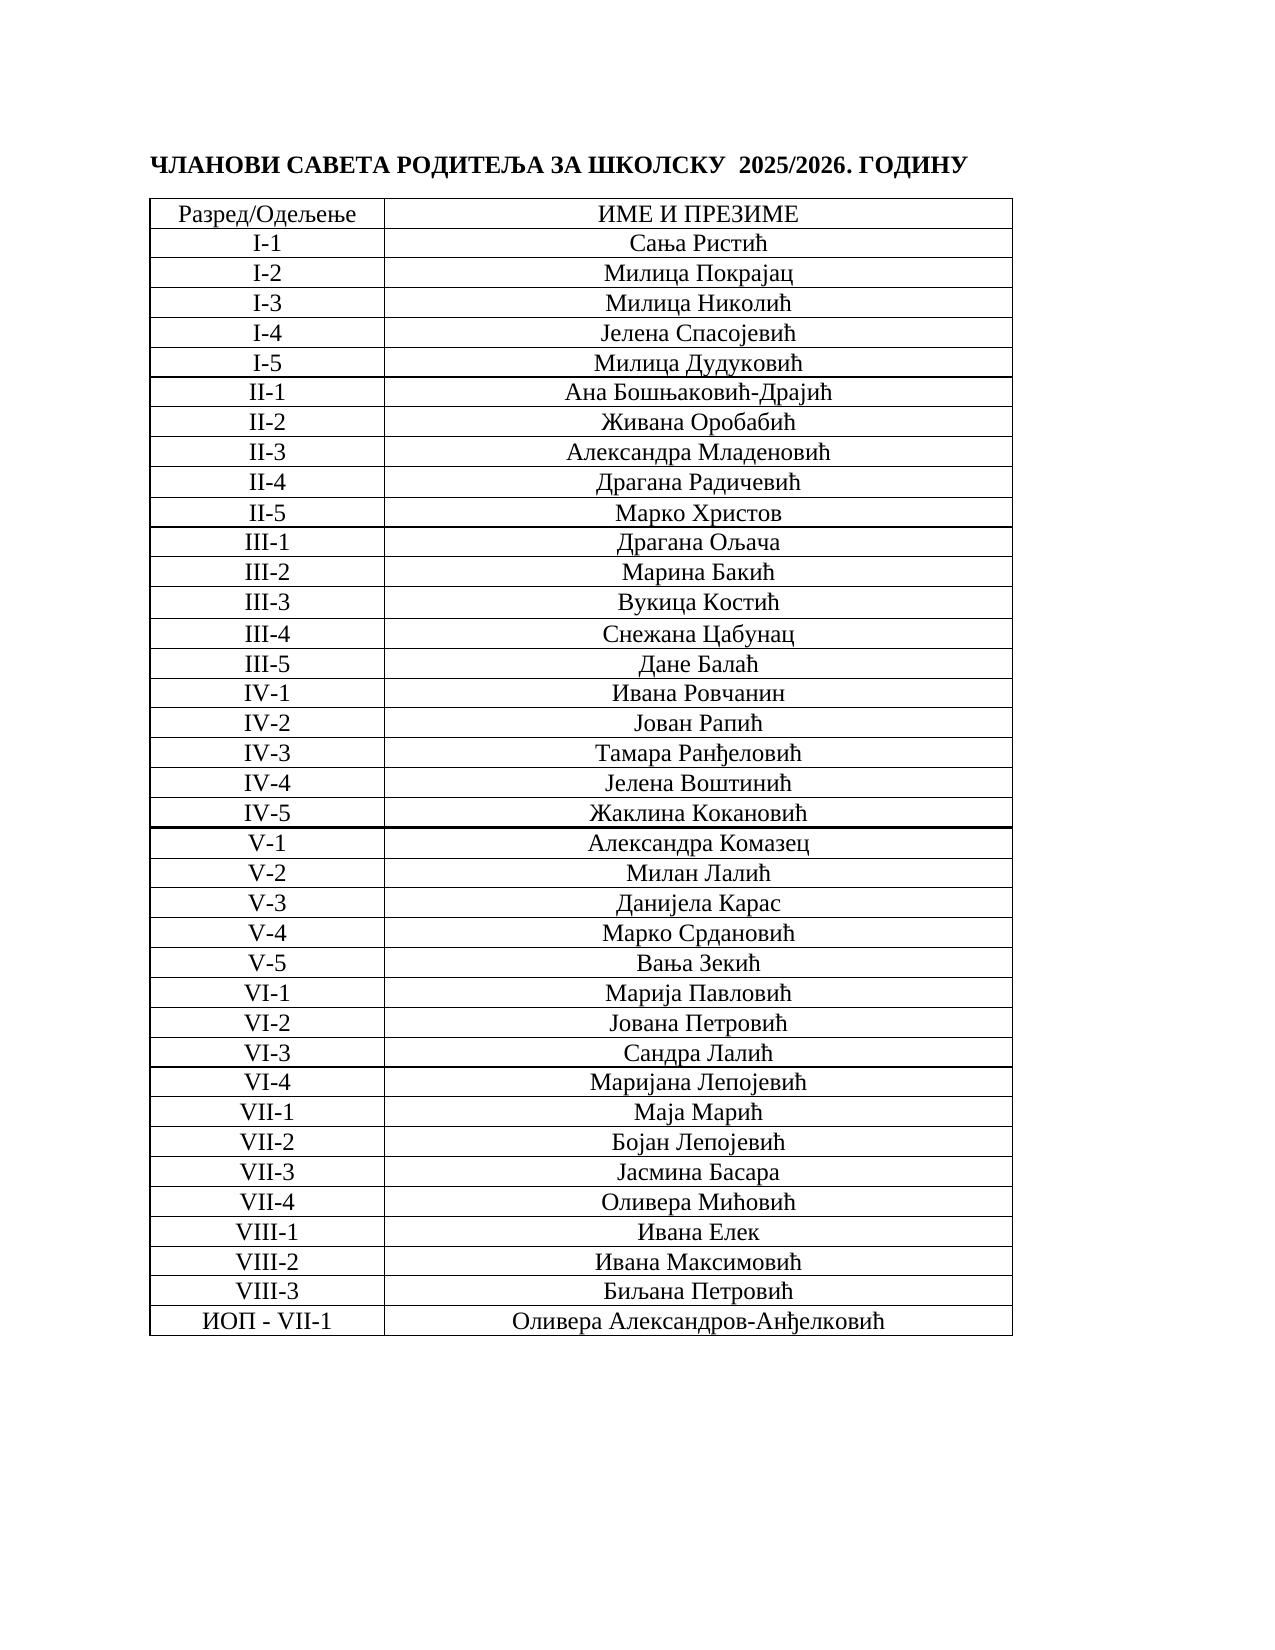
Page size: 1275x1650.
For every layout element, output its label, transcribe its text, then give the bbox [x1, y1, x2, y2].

table_cell IV-3 [151, 738, 384, 767]
text ЧЛАНОВИ САВЕТА РОДИТЕЉА ЗА ШКОЛСКУ 2025/2026. ГОДИНУ [150, 150, 1172, 179]
table_cell IV-2 [151, 708, 384, 737]
table_cell Драгана Ољача [385, 528, 1012, 556]
table_header Александра Комазец [385, 829, 1012, 857]
table_cell II-3 [151, 437, 384, 466]
table_cell III-1 [151, 528, 384, 556]
table_cell Милица Николић [385, 288, 1012, 317]
table_cell Ивана Елек [385, 1217, 1012, 1246]
table_cell Ивана Максимовић [385, 1247, 1012, 1275]
table_cell Данијела Карас [385, 888, 1012, 917]
table_cell Маријана Лепојевић [385, 1068, 1012, 1096]
table_cell Марина Бакић [385, 557, 1012, 586]
table_cell Дане Балаћ [385, 649, 1012, 677]
table_cell V-5 [151, 948, 384, 977]
table_cell Ана Бошњаковић-Драјић [385, 378, 1012, 406]
table_cell VII-3 [151, 1157, 384, 1186]
table_cell Тамара Ранђеловић [385, 738, 1012, 767]
table_cell II-2 [151, 407, 384, 436]
table_cell IV-4 [151, 768, 384, 797]
table_header V-1 [151, 829, 384, 857]
table_cell V-2 [151, 859, 384, 887]
table_cell VII-2 [151, 1127, 384, 1156]
table_cell Милан Лалић [385, 859, 1012, 887]
table_cell Снежана Цабунац [385, 619, 1012, 648]
table_cell Оливера Мићовић [385, 1187, 1012, 1216]
table_cell Јован Рапић [385, 708, 1012, 737]
table_cell I-1 [151, 229, 384, 257]
table_cell I-4 [151, 318, 384, 347]
table_cell III-5 [151, 649, 384, 677]
table_cell Вукица Костић [385, 587, 1012, 618]
table_cell Оливера Александров-Анђелковић [385, 1306, 1012, 1335]
table_cell Драгана Радичевић [385, 467, 1012, 497]
table_cell VII-4 [151, 1187, 384, 1216]
table_cell V-4 [151, 918, 384, 947]
table_cell III-3 [151, 587, 384, 618]
table_cell Живана Оробабић [385, 407, 1012, 436]
table_cell VIII-3 [151, 1276, 384, 1305]
table_cell I-3 [151, 288, 384, 317]
table_cell I-5 [151, 348, 384, 376]
table_cell II-4 [151, 467, 384, 497]
table_cell Милица Покрајац [385, 258, 1012, 287]
table_cell Јасмина Басара [385, 1157, 1012, 1186]
table_cell VIII-1 [151, 1217, 384, 1246]
table_cell III-4 [151, 619, 384, 648]
table_cell VI-2 [151, 1008, 384, 1037]
table_cell IV-1 [151, 679, 384, 707]
table_cell Ивана Ровчанин [385, 679, 1012, 707]
table_header ИМЕ И ПРЕЗИМЕ [385, 199, 1012, 227]
table_cell Јелена Воштинић [385, 768, 1012, 797]
table_cell Марко Срдановић [385, 918, 1012, 947]
table_cell V-3 [151, 888, 384, 917]
table_cell III-2 [151, 557, 384, 586]
table_cell Жаклина Кокановић [385, 798, 1012, 826]
table_cell II-5 [151, 498, 384, 526]
table_cell Јована Петровић [385, 1008, 1012, 1037]
table_cell VI-1 [151, 978, 384, 1007]
table_cell IV-5 [151, 798, 384, 826]
table_cell Маја Марић [385, 1097, 1012, 1126]
table_header Разред/Одељење [151, 199, 384, 227]
table_cell Јелена Спасојевић [385, 318, 1012, 347]
table_cell Александра Младеновић [385, 437, 1012, 466]
table_cell Марко Христов [385, 498, 1012, 526]
table_cell VI-4 [151, 1068, 384, 1096]
table_cell Бојан Лепојевић [385, 1127, 1012, 1156]
table_cell Милица Дудуковић [385, 348, 1012, 376]
table_cell VIII-2 [151, 1247, 384, 1275]
table_cell Сања Ристић [385, 229, 1012, 257]
table_cell Биљана Петровић [385, 1276, 1012, 1305]
table_cell VII-1 [151, 1097, 384, 1126]
table_cell ИОП - VII-1 [151, 1306, 384, 1335]
table_cell I-2 [151, 258, 384, 287]
table_cell VI-3 [151, 1038, 384, 1066]
table_cell Вања Зекић [385, 948, 1012, 977]
table_cell Марија Павловић [385, 978, 1012, 1007]
table_cell Сандра Лалић [385, 1038, 1012, 1066]
table_cell II-1 [151, 378, 384, 406]
